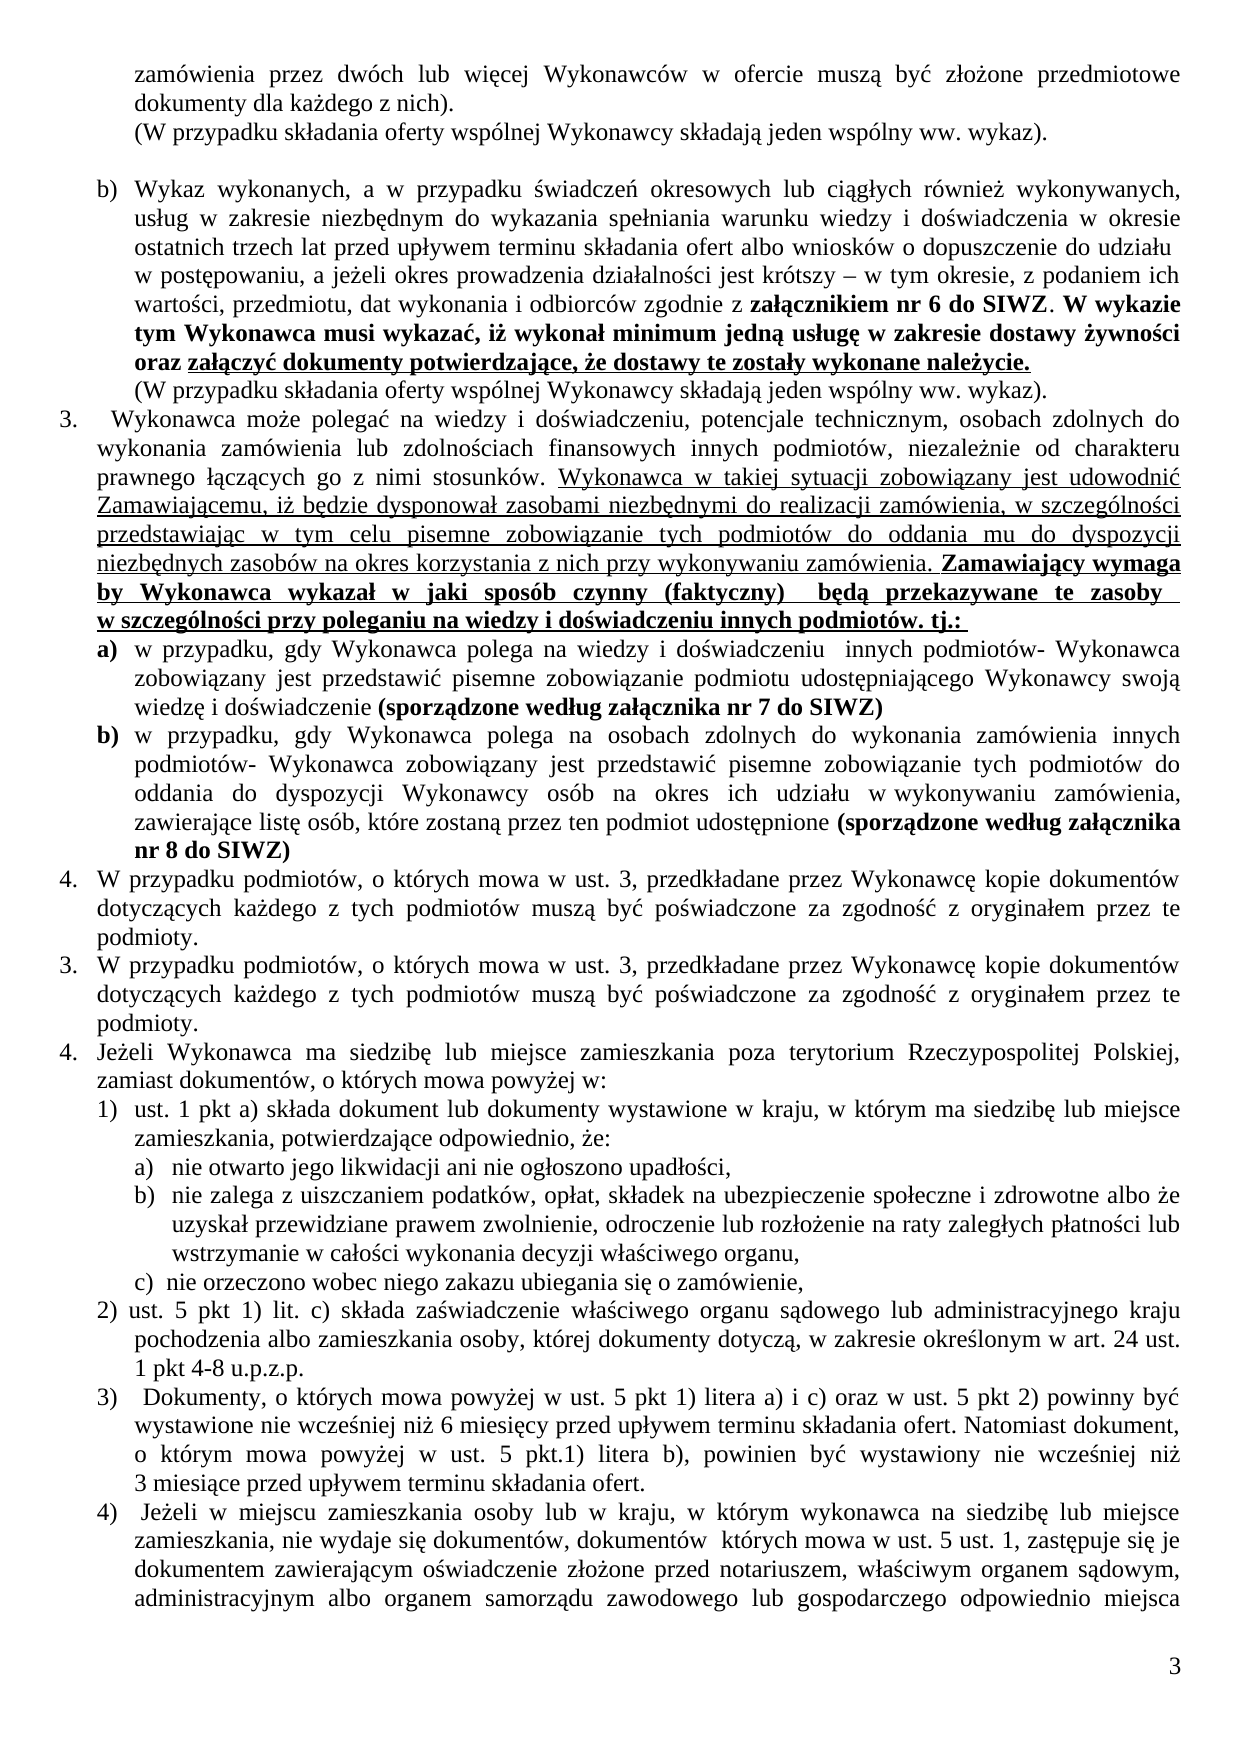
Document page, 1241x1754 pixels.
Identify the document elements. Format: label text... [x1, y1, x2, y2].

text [97, 1497, 1181, 1612]
text (W przypadku składania oferty wspólnej Wykonawcy składają jeden wspólny ww. wykaz). [134, 375, 1181, 404]
text 2) ust. 5 pkt 1) lit. c) składa zaświadczenie właściwego organu sądowego lub administracyjnego kraju pochodzenia albo zamieszkania osoby, której dokumenty dotyczą, w zakresie określonym w art. 24 ust. 1 pkt 4-8 u.p.z.p. [97, 1295, 1181, 1382]
list nie otwarto jego likwidacji ani nie ogłoszono upadłości, [134, 1152, 1181, 1180]
text 3) Dokumenty, o których mowa powyżej w ust. 5 pkt 1) litera a) i c) oraz w ust. 5 pkt 2) powinny być wystawione nie wcześniej niż 6 miesięcy przed upływem terminu składania ofert. Natomiast dokument, o którym mowa powyżej w ust. 5 pkt.1) litera b), powinien być wystawiony nie wcześniej niż 3 miesiące przed upływem terminu składania ofert. [97, 1382, 1181, 1497]
list ust. 1 pkt a) składa dokument lub dokumenty wystawione w kraju, w którym ma siedzibę lub miejsce zamieszkania, potwierdzające odpowiednio, że: [97, 1094, 1181, 1152]
list Wykaz wykonanych, a w przypadku świadczeń okresowych lub ciągłych również wykonywanych, usług w zakresie niezbędnym do wykazania spełniania warunku wiedzy i doświadczenia w okresie ostatnich trzech lat przed upływem terminu składania ofert albo wniosków o dopuszczenie do udziału w postępowaniu, a jeżeli okres prowadzenia działalności jest krótszy – w tym okresie, z podaniem ich wartości, przedmiotu, dat wykonania i odbiorców zgodnie z załącznikiem nr 6 do SIWZ. W wykazie tym Wykonawca musi wykazać, iż wykonał minimum jedną usługę w zakresie dostawy żywności oraz załączyć dokumenty potwierdzające, że dostawy te zostały wykonane należycie. [97, 174, 1181, 375]
list nie zalega z uiszczaniem podatków, opłat, składek na ubezpieczenie społeczne i zdrowotne albo że uzyskał przewidziane prawem zwolnienie, odroczenie lub rozłożenie na raty zaległych płatności lub wstrzymanie w całości wykonania decyzji właściwego organu, [134, 1180, 1181, 1267]
text c) nie orzeczono wobec niego zakazu ubiegania się o zamówienie, [59, 1267, 1181, 1295]
list Jeżeli Wykonawca ma siedzibę lub miejsce zamieszkania poza terytorium Rzeczypospolitej Polskiej, zamiast dokumentów, o których mowa powyżej w: [59, 1037, 1181, 1094]
list W przypadku podmiotów, o których mowa w ust. 3, przedkładane przez Wykonawcę kopie dokumentów dotyczących każdego z tych podmiotów muszą być poświadczone za zgodność z oryginałem przez te podmioty. [59, 864, 1181, 950]
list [97, 59, 1181, 117]
list w przypadku, gdy Wykonawca polega na wiedzy i doświadczeniu innych podmiotów- Wykonawca zobowiązany jest przedstawić pisemne zobowiązanie podmiotu udostępniającego Wykonawcy swoją wiedzę i doświadczenie (sporządzone według załącznika nr 7 do SIWZ) [97, 634, 1181, 720]
list W przypadku podmiotów, o których mowa w ust. 3, przedkładane przez Wykonawcę kopie dokumentów dotyczących każdego z tych podmiotów muszą być poświadczone za zgodność z oryginałem przez te podmioty. [59, 950, 1181, 1037]
text 3. Wykonawca może polegać na wiedzy i doświadczeniu, potencjale technicznym, osobach zdolnych do wykonania zamówienia lub zdolnościach finansowych innych podmiotów, niezależnie od charakteru prawnego łączących go z nimi stosunków. Wykonawca w takiej sytuacji zobowiązany jest udowodnić Zamawiającemu, iż będzie dysponował zasobami niezbędnymi do realizacji zamówienia, w szczególności przedstawiając w tym celu pisemne zobowiązanie tych podmiotów do oddania mu do dyspozycji niezbędnych zasobów na okres korzystania z nich przy wykonywaniu zamówienia. Zamawiający wymaga by Wykonawca wykazał w jaki sposób czynny (faktyczny) będą przekazywane te zasoby w szczególności przy poleganiu na wiedzy i doświadczeniu innych podmiotów. tj.: [59, 404, 1181, 634]
list w przypadku, gdy Wykonawca polega na osobach zdolnych do wykonania zamówienia innych podmiotów- Wykonawca zobowiązany jest przedstawić pisemne zobowiązanie tych podmiotów do oddania do dyspozycji Wykonawcy osób na okres ich udziału w wykonywaniu zamówienia, zawierające listę osób, które zostaną przez ten podmiot udostępnione (sporządzone według załącznika nr 8 do SIWZ) [97, 720, 1181, 864]
text (W przypadku składania oferty wspólnej Wykonawcy składają jeden wspólny ww. wykaz). [134, 117, 1181, 145]
